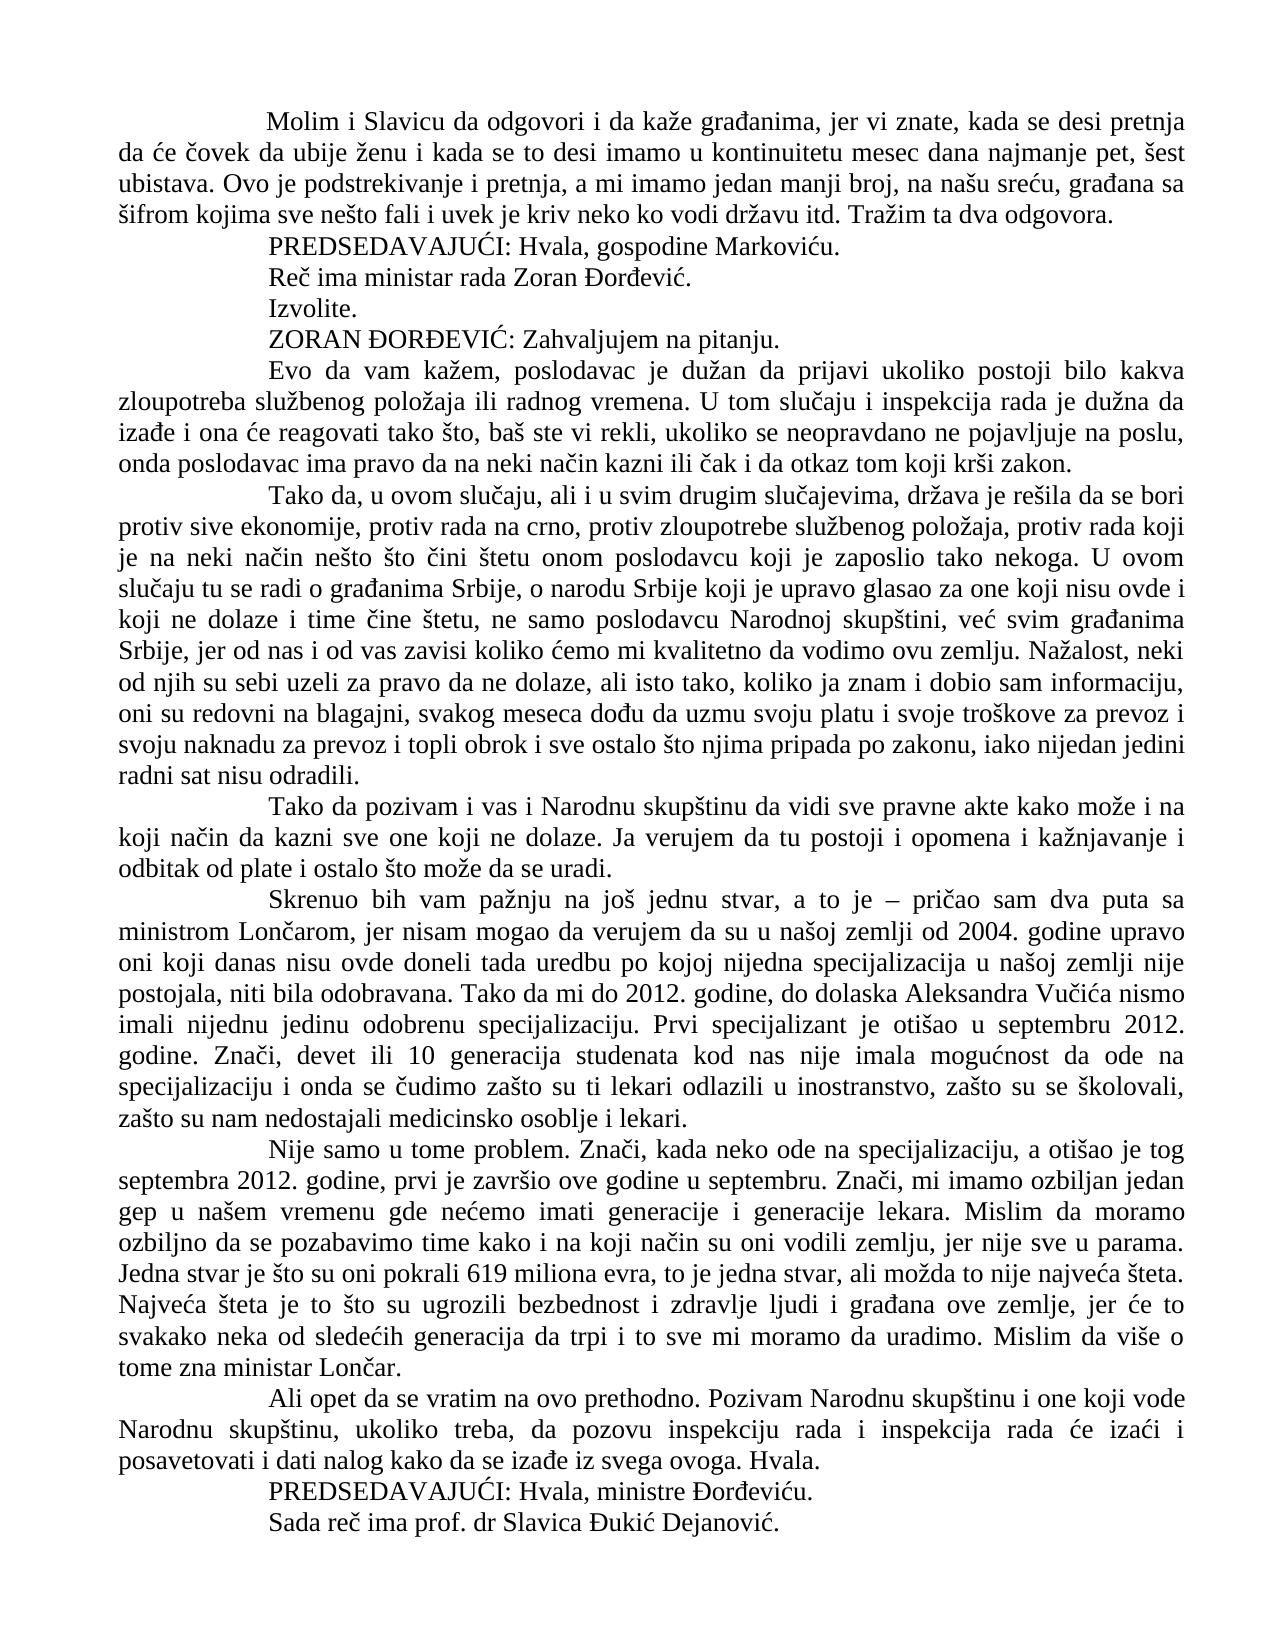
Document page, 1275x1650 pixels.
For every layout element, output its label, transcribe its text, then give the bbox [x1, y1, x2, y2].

text Ali opet da se vratim na ovo prethodno. Pozivam Narodnu skupštinu i one koji vode Narodnu skupštinu, ukoliko treba, da pozovu inspekciju rada i inspekcija rada će izaći i posavetovati i dati nalog kako da se izađe iz svega ovoga. Hvala. [118, 1382, 1186, 1475]
text ZORAN ĐORĐEVIĆ: Zahvaljujem na pitanju. [118, 323, 1186, 354]
text Nije samo u tome problem. Znači, kada neko ode na specijalizaciju, a otišao je tog septembra 2012. godine, prvi je završio ove godine u septembru. Znači, mi imamo ozbiljan jedan gep u našem vremenu gde nećemo imati generacije i generacije lekara. Mislim da moramo ozbiljno da se pozabavimo time kako i na koji način su oni vodili zemlju, jer nije sve u parama. Jedna stvar je što su oni pokrali 619 miliona evra, to je jedna stvar, ali možda to nije najveća šteta. Najveća šteta je to što su ugrozili bezbednost i zdravlje ljudi i građana ove zemlje, jer će to svakako neka od sledećih generacija da trpi i to sve mi moramo da uradimo. Mislim da više o tome zna ministar Lončar. [118, 1133, 1186, 1382]
text Molim i Slavicu da odgovori i da kaže građanima, jer vi znate, kada se desi pretnja da će čovek da ubije ženu i kada se to desi imamo u kontinuitetu mesec dana najmanje pet, šest ubistava. Ovo je podstrekivanje i pretnja, a mi imamo jedan manji broj, na našu sreću, građana sa šifrom kojima sve nešto fali i uvek je kriv neko ko vodi državu itd. Tražim ta dva odgovora. [118, 105, 1186, 229]
text PREDSEDAVAJUĆI: Hvala, gospodine Markoviću. [118, 229, 1186, 261]
text Izvolite. [118, 292, 1186, 323]
text Tako da pozivam i vas i Narodnu skupštinu da vidi sve pravne akte kako može i na koji način da kazni sve one koji ne dolaze. Ja verujem da tu postoji i opomena i kažnjavanje i odbitak od plate i ostalo što može da se uradi. [118, 790, 1186, 884]
text Evo da vam kažem, poslodavac je dužan da prijavi ukoliko postoji bilo kakva zloupotreba službenog položaja ili radnog vremena. U tom slučaju i inspekcija rada je dužna da izađe i ona će reagovati tako što, baš ste vi rekli, ukoliko se neopravdano ne pojavljuje na poslu, onda poslodavac ima pravo da na neki način kazni ili čak i da otkaz tom koji krši zakon. [118, 354, 1186, 479]
text PREDSEDAVAJUĆI: Hvala, ministre Đorđeviću. [118, 1475, 1186, 1507]
text Sada reč ima prof. dr Slavica Đukić Dejanović. [118, 1507, 1186, 1538]
text Tako da, u ovom slučaju, ali i u svim drugim slučajevima, država je rešila da se bori protiv sive ekonomije, protiv rada na crno, protiv zloupotrebe službenog položaja, protiv rada koji je na neki način nešto što čini štetu onom poslodavcu koji je zaposlio tako nekoga. U ovom slučaju tu se radi o građanima Srbije, o narodu Srbije koji je upravo glasao za one koji nisu ovde i koji ne dolaze i time čine štetu, ne samo poslodavcu Narodnoj skupštini, već svim građanima Srbije, jer od nas i od vas zavisi koliko ćemo mi kvalitetno da vodimo ovu zemlju. Nažalost, neki od njih su sebi uzeli za pravo da ne dolaze, ali isto tako, koliko ja znam i dobio sam informaciju, oni su redovni na blagajni, svakog meseca dođu da uzmu svoju platu i svoje troškove za prevoz i svoju naknadu za prevoz i topli obrok i sve ostalo što njima pripada po zakonu, iako nijedan jedini radni sat nisu odradili. [118, 479, 1186, 790]
text Reč ima ministar rada Zoran Đorđević. [118, 261, 1186, 292]
text Skrenuo bih vam pažnju na još jednu stvar, a to je – pričao sam dva puta sa ministrom Lončarom, jer nisam mogao da verujem da su u našoj zemlji od 2004. godine upravo oni koji danas nisu ovde doneli tada uredbu po kojoj nijedna specijalizacija u našoj zemlji nije postojala, niti bila odobravana. Tako da mi do 2012. godine, do dolaska Aleksandra Vučića nismo imali nijednu jedinu odobrenu specijalizaciju. Prvi specijalizant je otišao u septembru 2012. godine. Znači, devet ili 10 generacija studenata kod nas nije imala mogućnost da ode na specijalizaciju i onda se čudimo zašto su ti lekari odlazili u inostranstvo, zašto su se školovali, zašto su nam nedostajali medicinsko osoblje i lekari. [118, 884, 1186, 1133]
